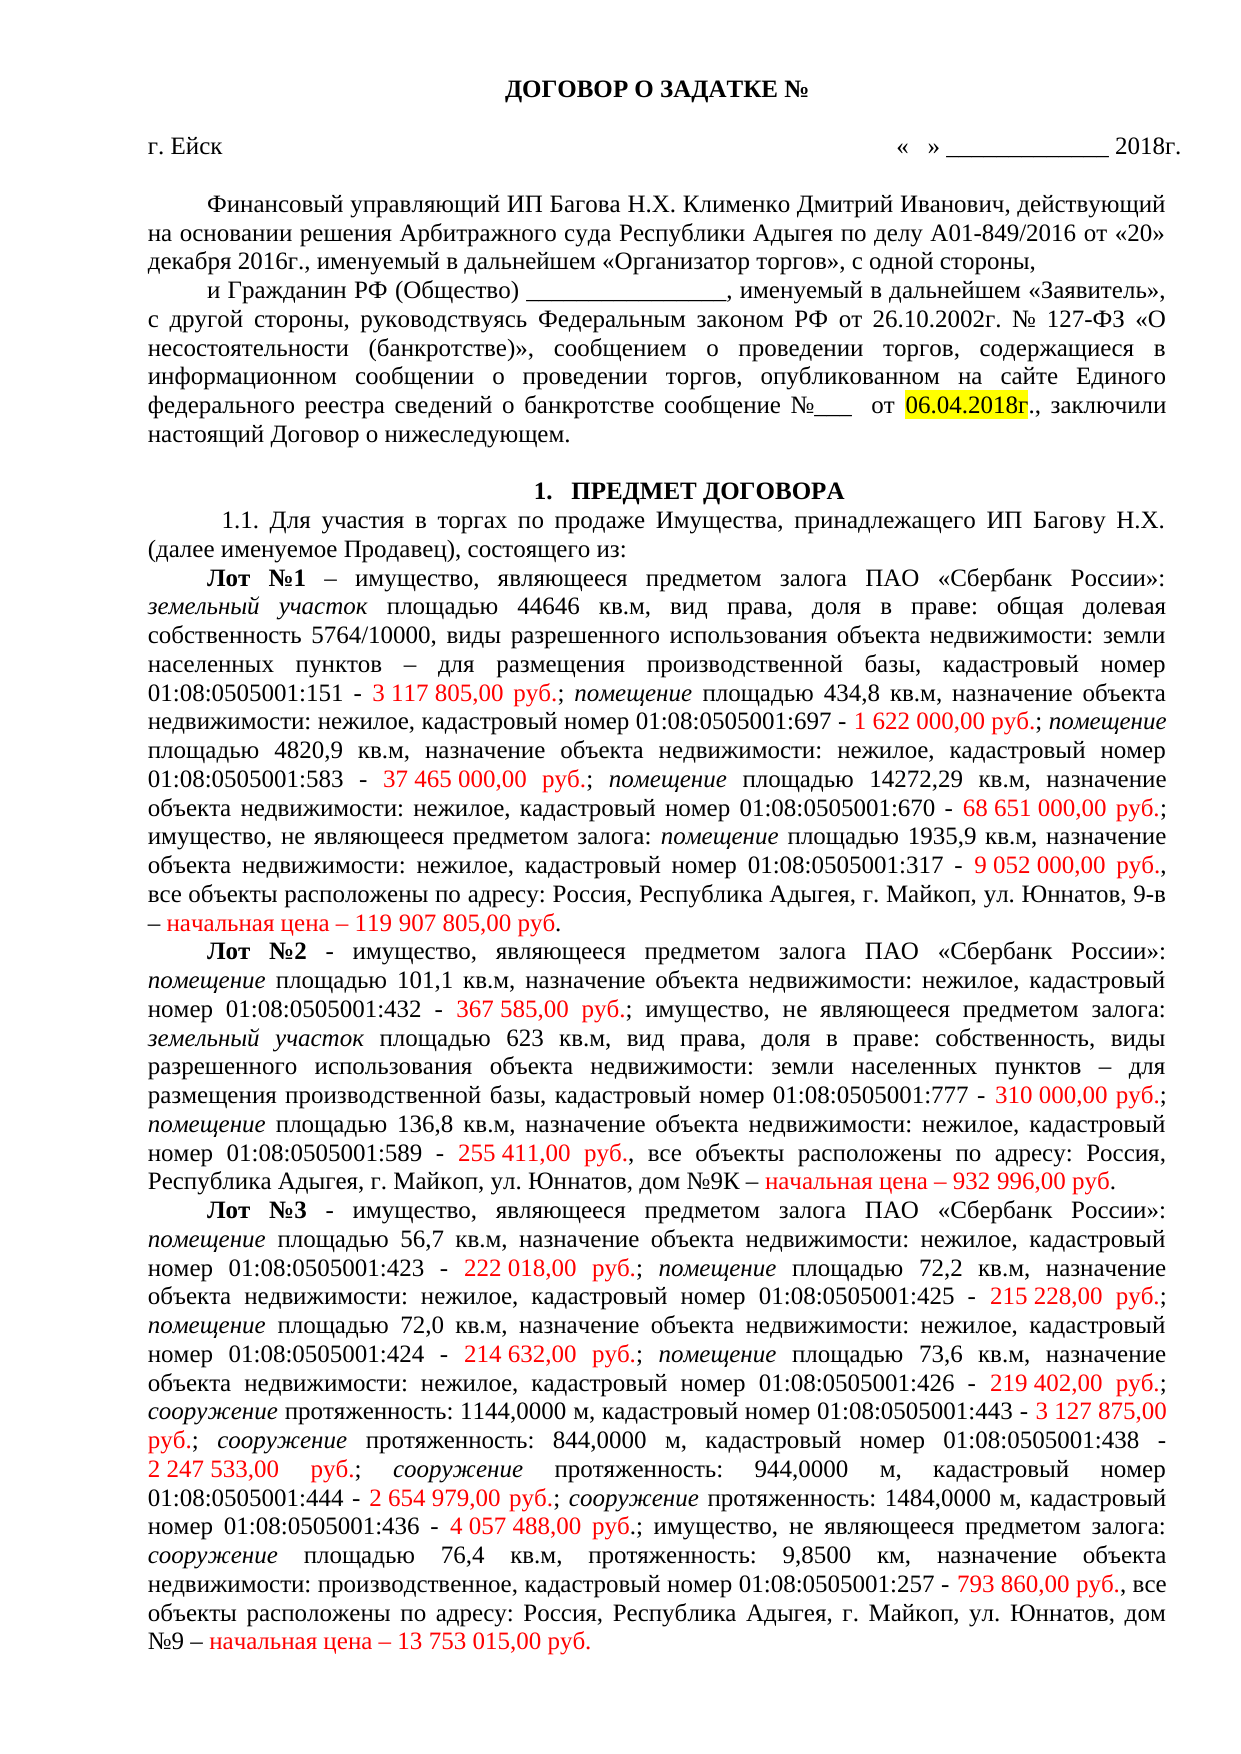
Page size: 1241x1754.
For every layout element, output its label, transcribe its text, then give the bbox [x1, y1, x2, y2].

text Финансовый управляющий ИП Багова Н.Х. Клименко Дмитрий Иванович, действующий на основании решения Арбитражного суда Республики Адыгея по делу А01-849/2016 от «20» декабря 2016г., именуемый в дальнейшем «Организатор торгов», с одной стороны, [148, 189, 1167, 275]
text Лот №3 - имущество, являющееся предметом залога ПАО «Сбербанк России»: помещение площадью 56,7 кв.м, назначение объекта недвижимости: нежилое, кадастровый номер 01:08:0505001:423 - 222 018,00 руб.; помещение площадью 72,2 кв.м, назначение объекта недвижимости: нежилое, кадастровый номер 01:08:0505001:425 - 215 228,00 руб.; помещение площадью 72,0 кв.м, назначение объекта недвижимости: нежилое, кадастровый номер 01:08:0505001:424 - 214 632,00 руб.; помещение площадью 73,6 кв.м, назначение объекта недвижимости: нежилое, кадастровый номер 01:08:0505001:426 - 219 402,00 руб.; сооружение протяженность: 1144,0000 м, кадастровый номер 01:08:0505001:443 - 3 127 875,00 руб.; сооружение протяженность: 844,0000 м, кадастровый номер 01:08:0505001:438 - 2 247 533,00 руб.; сооружение протяженность: 944,0000 м, кадастровый номер 01:08:0505001:444 - 2 654 979,00 руб.; сооружение протяженность: 1484,0000 м, кадастровый номер 01:08:0505001:436 - 4 057 488,00 руб.; имущество, не являющееся предметом залога: сооружение площадью 76,4 кв.м, протяженность: 9,8500 км, назначение объекта недвижимости: производственное, кадастровый номер 01:08:0505001:257 - 793 860,00 руб., все объекты расположены по адресу: Россия, Республика Адыгея, г. Майкоп, ул. Юннатов, дом №9 – начальная цена – 13 753 015,00 руб. [148, 1195, 1167, 1655]
text ДОГОВОР О ЗАДАТКЕ № [148, 74, 1167, 103]
text Лот №2 - имущество, являющееся предметом залога ПАО «Сбербанк России»: помещение площадью 101,1 кв.м, назначение объекта недвижимости: нежилое, кадастровый номер 01:08:0505001:432 - 367 585,00 руб.; имущество, не являющееся предметом залога: земельный участок площадью 623 кв.м, вид права, доля в праве: собственность, виды разрешенного использования объекта недвижимости: земли населенных пунктов – для размещения производственной базы, кадастровый номер 01:08:0505001:777 - 310 000,00 руб.; помещение площадью 136,8 кв.м, назначение объекта недвижимости: нежилое, кадастровый номер 01:08:0505001:589 - 255 411,00 руб., все объекты расположены по адресу: Россия, Республика Адыгея, г. Майкоп, ул. Юннатов, дом №9К – начальная цена – 932 996,00 руб. [148, 936, 1167, 1195]
table_header « » _____________ 2018г. [664, 131, 1192, 160]
text и Гражданин РФ (Общество) ________________, именуемый в дальнейшем «Заявитель», с другой стороны, руководствуясь Федеральным законом РФ от 26.10.2002г. № 127-ФЗ «О несостоятельности (банкротстве)», сообщением о проведении торгов, содержащиеся в информационном сообщении о проведении торгов, опубликованном на сайте Единого федерального реестра сведений о банкротстве сообщение №___ от 06.04.2018г., заключили настоящий Договор о нижеследующем. [148, 275, 1167, 448]
list ПРЕДМЕТ ДОГОВОРА [534, 476, 1167, 505]
text 1.1. Для участия в торгах по продаже Имущества, принадлежащего ИП Багову Н.Х. (далее именуемое Продавец), состоящего из: [148, 505, 1167, 563]
table_header г. Ейск [136, 131, 664, 160]
text Лот №1 – имущество, являющееся предметом залога ПАО «Сбербанк России»: земельный участок площадью 44646 кв.м, вид права, доля в праве: общая долевая собственность 5764/10000, виды разрешенного использования объекта недвижимости: земли населенных пунктов – для размещения производственной базы, кадастровый номер 01:08:0505001:151 - 3 117 805,00 руб.; помещение площадью 434,8 кв.м, назначение объекта недвижимости: нежилое, кадастровый номер 01:08:0505001:697 - 1 622 000,00 руб.; помещение площадью 4820,9 кв.м, назначение объекта недвижимости: нежилое, кадастровый номер 01:08:0505001:583 - 37 465 000,00 руб.; помещение площадью 14272,29 кв.м, назначение объекта недвижимости: нежилое, кадастровый номер 01:08:0505001:670 - 68 651 000,00 руб.; имущество, не являющееся предметом залога: помещение площадью 1935,9 кв.м, назначение объекта недвижимости: нежилое, кадастровый номер 01:08:0505001:317 - 9 052 000,00 руб., все объекты расположены по адресу: Россия, Республика Адыгея, г. Майкоп, ул. Юннатов, 9-в – начальная цена – 119 907 805,00 руб. [148, 563, 1167, 936]
